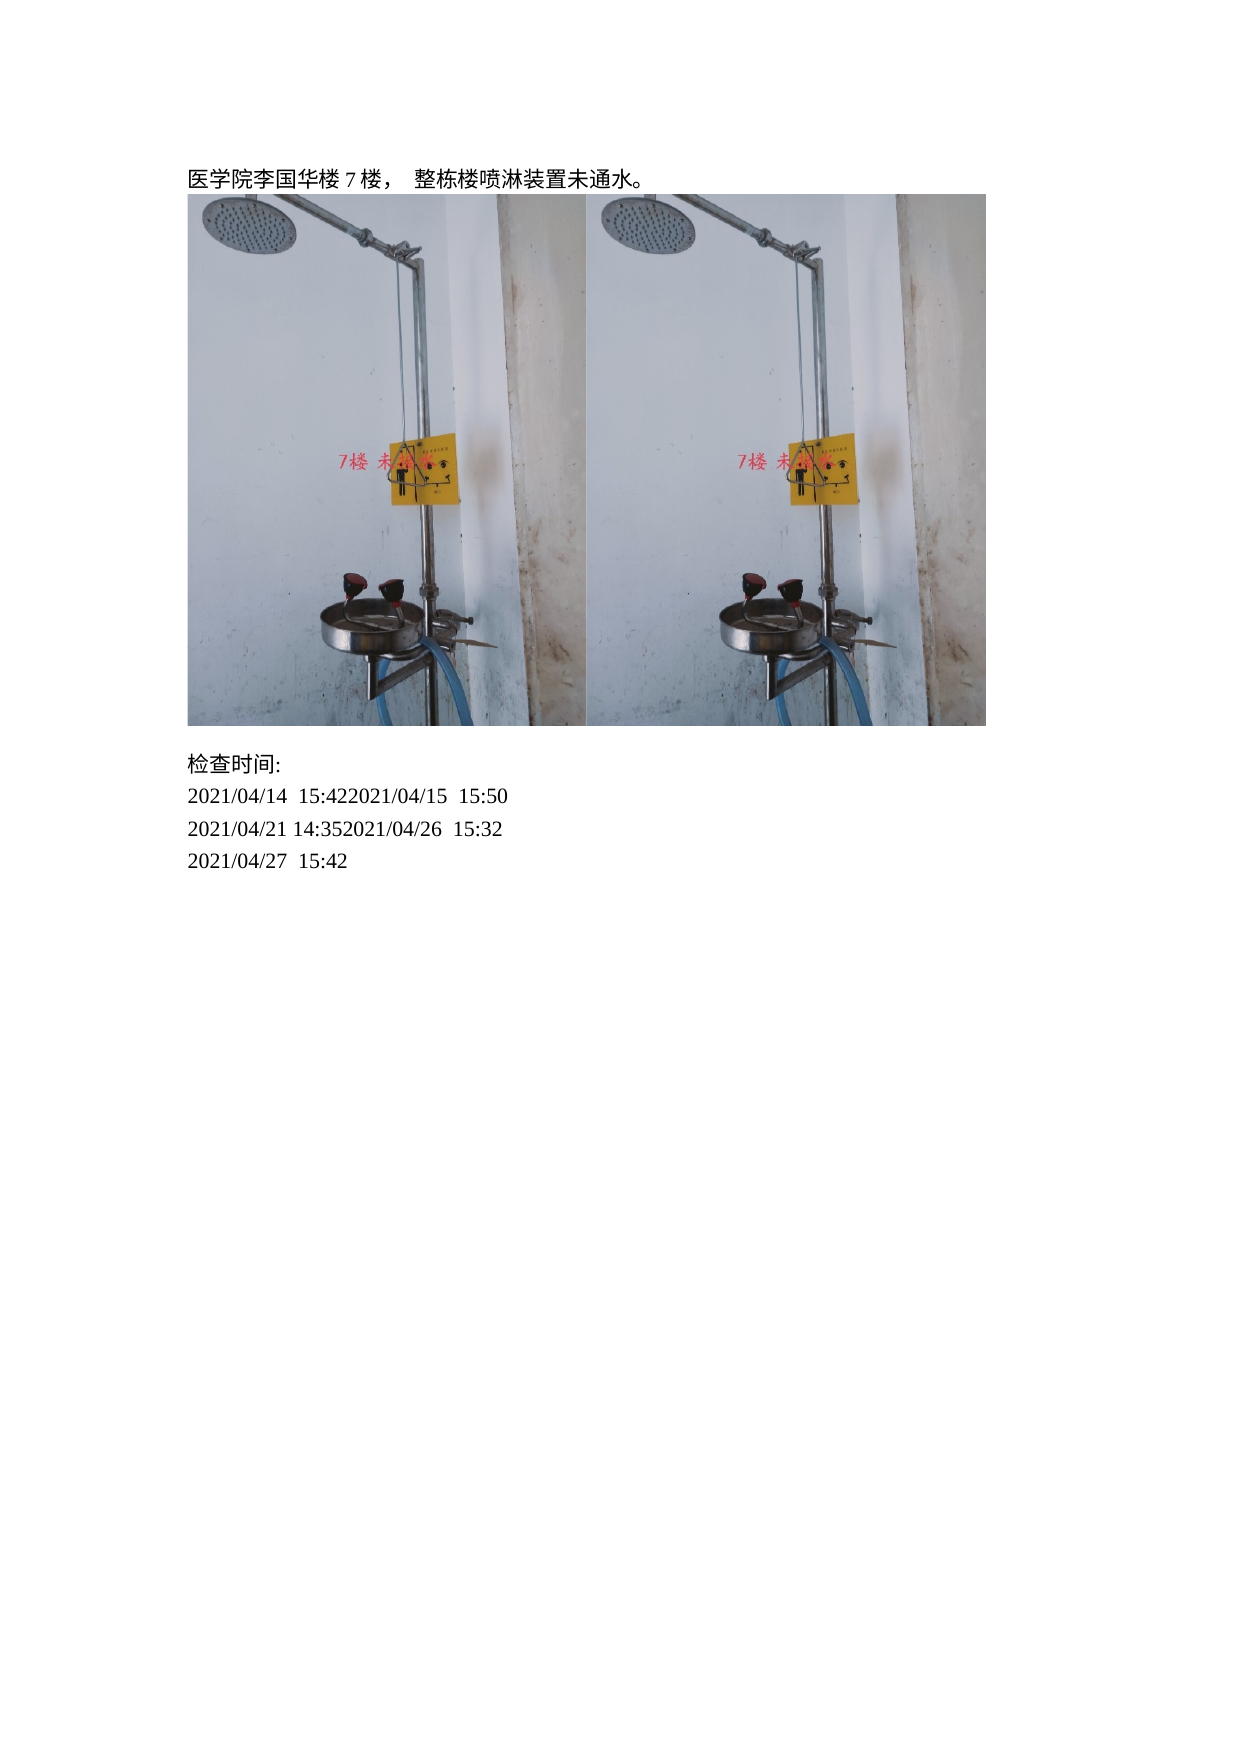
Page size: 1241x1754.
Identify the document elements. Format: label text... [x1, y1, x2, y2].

text 医学院李国华楼7楼， 整栋楼喷淋装置未通水。 [187, 162, 1053, 194]
text 检查时间: [187, 747, 1053, 779]
text 2021/04/21 14:352021/04/26 15:32 [187, 812, 1053, 844]
picture [187, 194, 986, 726]
text 2021/04/14 15:422021/04/15 15:50 [187, 779, 1053, 812]
text 2021/04/27 15:42 [187, 844, 1053, 877]
